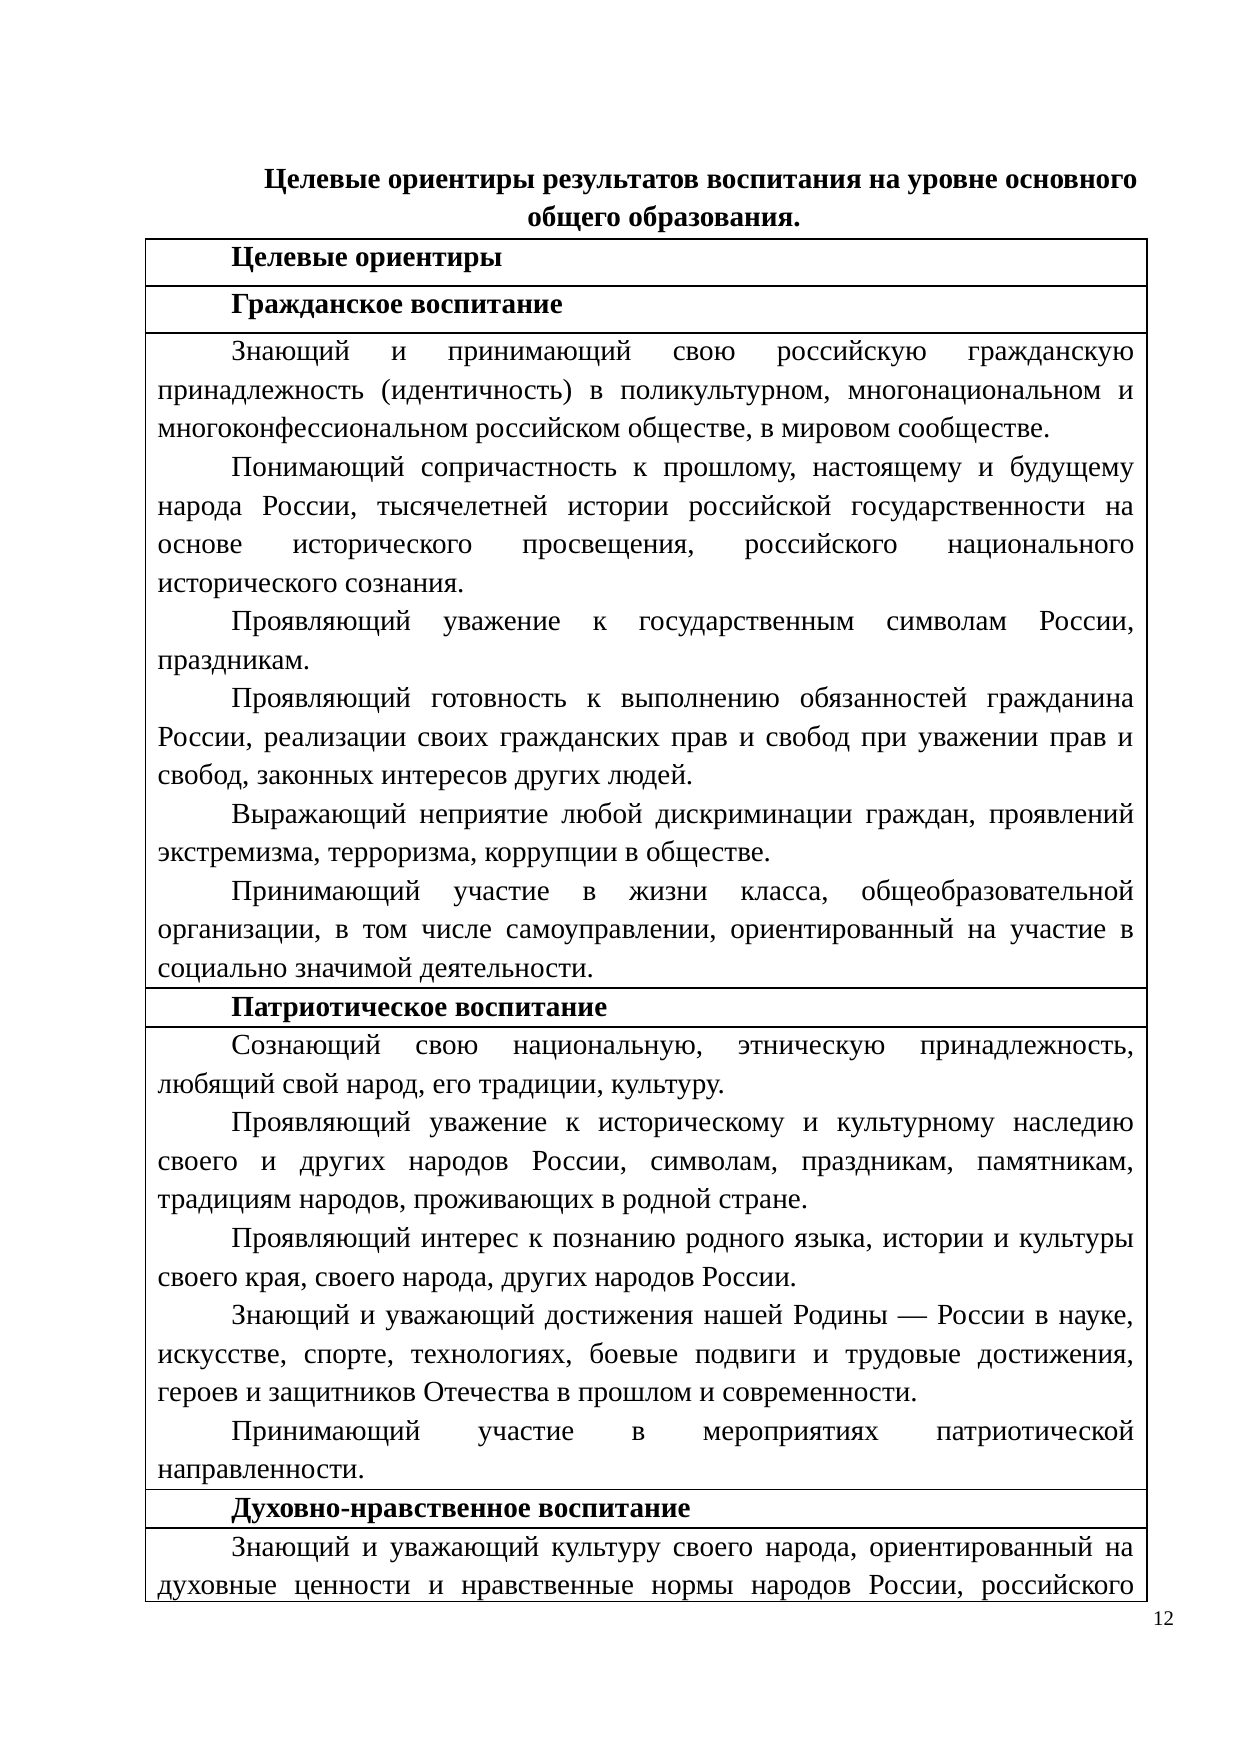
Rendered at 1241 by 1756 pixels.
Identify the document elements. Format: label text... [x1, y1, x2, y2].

text Целевые ориентиры результатов воспитания на уровне основного общего образования. [154, 161, 1173, 233]
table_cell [146, 1529, 1146, 1601]
table_cell Сознающий свою национальную, этническую принадлежность, любящий свой народ, его традиции, культуру. Проявляющий уважение к историческому и культурному наследию своего и других народов России, символам, праздникам, памятникам, традициям народов, проживающих в родной стране. Проявляющий интерес к познанию родного языка, истории и культуры своего края, своего народа, других народов России. Знающий и уважающий достижения нашей Родины — России в науке, искусстве, спорте, технологиях, боевые подвиги и трудовые достижения, героев и защитников Отечества в прошлом и современности. Принимающий участие в мероприятиях патриотической направленности. [146, 1028, 1146, 1488]
table_cell Знающий и принимающий свою российскую гражданскую принадлежность (идентичность) в поликультурном, многонациональном и многоконфессиональном российском обществе, в мировом сообществе. Понимающий сопричастность к прошлому, настоящему и будущему народа России, тысячелетней истории российской государственности на основе исторического просвещения, российского национального исторического сознания. Проявляющий уважение к государственным символам России, праздникам. Проявляющий готовность к выполнению обязанностей гражданина России, реализации своих гражданских прав и свобод при уважении прав и свобод, законных интересов других людей. Выражающий неприятие любой дискриминации граждан, проявлений экстремизма, терроризма, коррупции в обществе. Принимающий участие в жизни класса, общеобразовательной организации, в том числе самоуправлении, ориентированный на участие в социально значимой деятельности. [146, 334, 1146, 987]
table_cell Гражданское воспитание [146, 287, 1146, 332]
table_cell Патриотическое воспитание [146, 989, 1146, 1026]
table_cell Духовно-нравственное воспитание [146, 1490, 1146, 1527]
table_header Целевые ориентиры [146, 240, 1146, 285]
